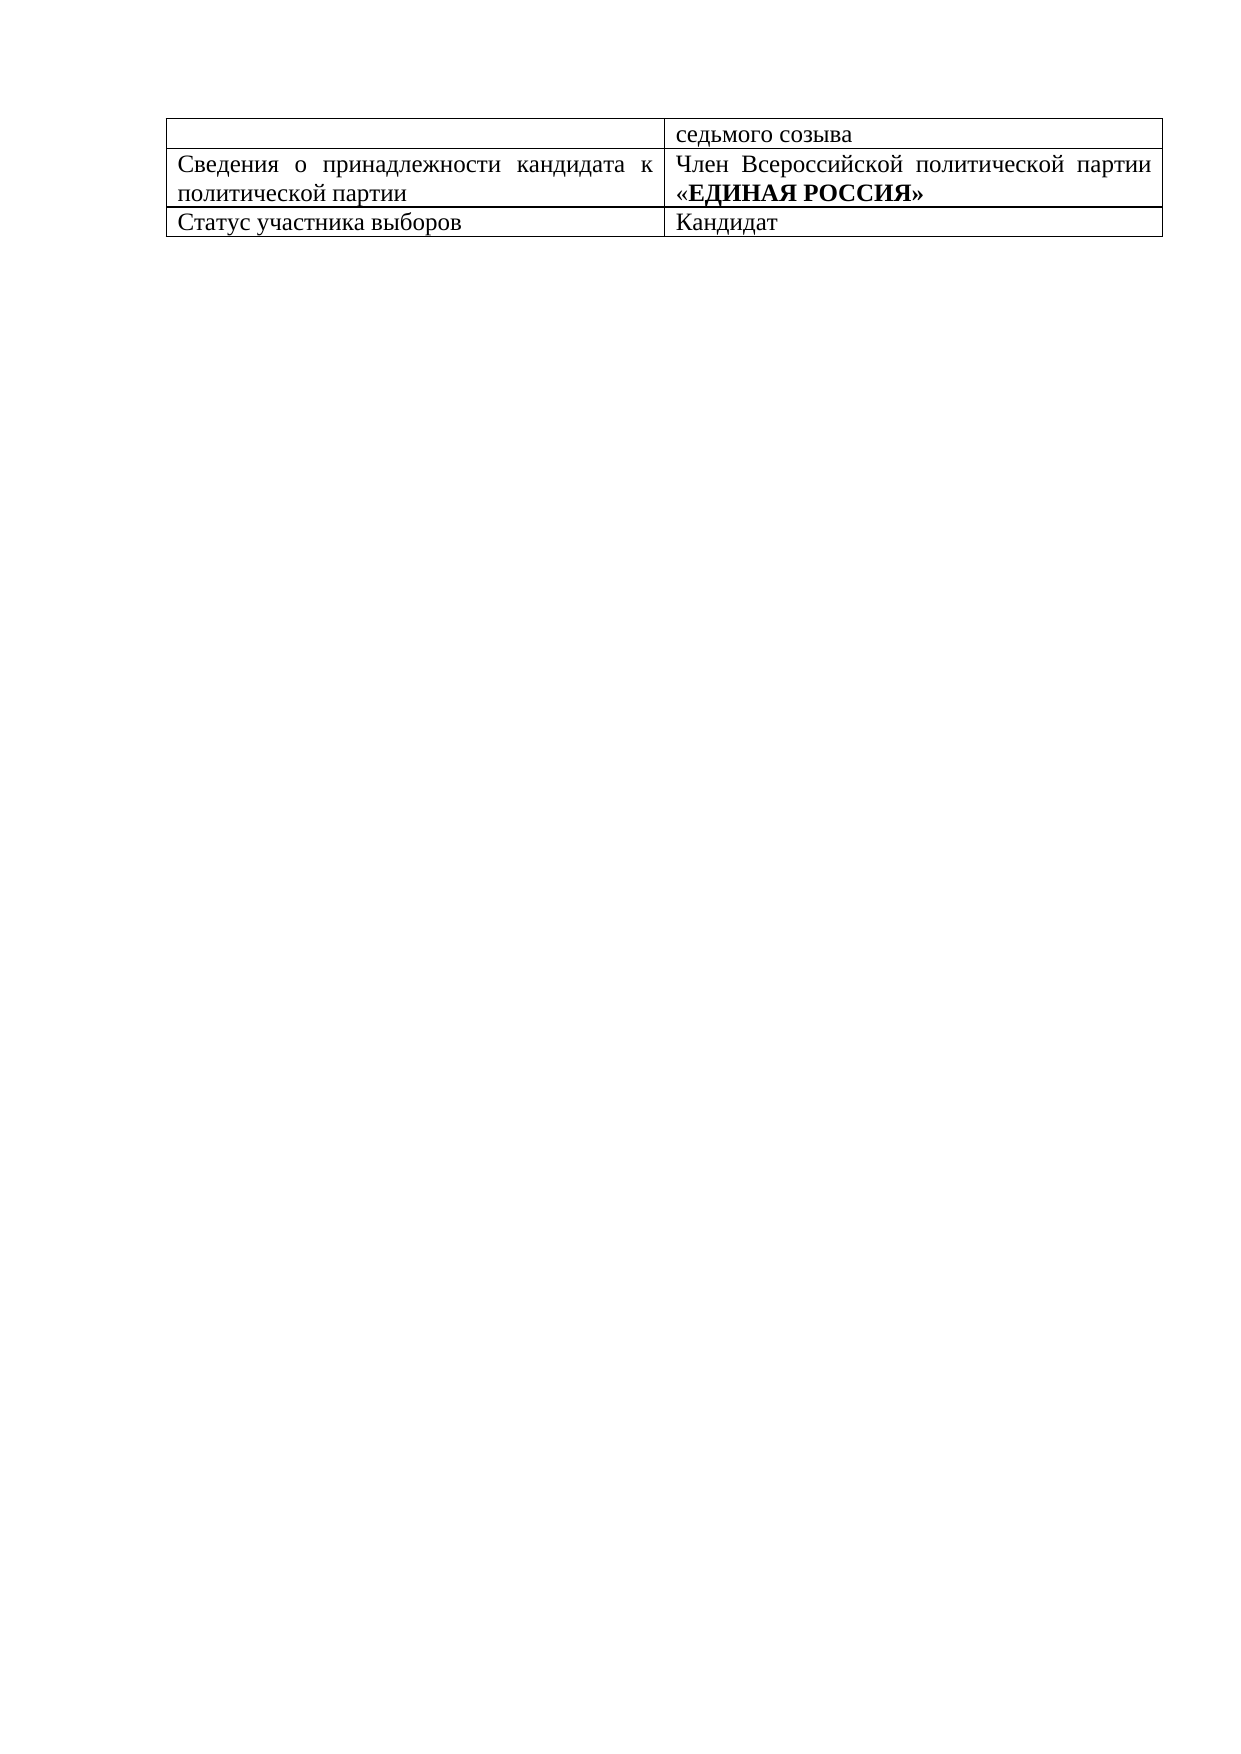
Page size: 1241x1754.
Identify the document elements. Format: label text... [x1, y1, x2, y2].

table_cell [167, 119, 664, 148]
table_cell Сведения о принадлежности кандидата к политической партии [167, 149, 664, 206]
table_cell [665, 119, 1162, 148]
table_cell Кандидат [665, 208, 1162, 236]
table_cell Член Всероссийской политической партии «ЕДИНАЯ РОССИЯ» [665, 149, 1162, 206]
table_cell Статус участника выборов [167, 208, 664, 236]
